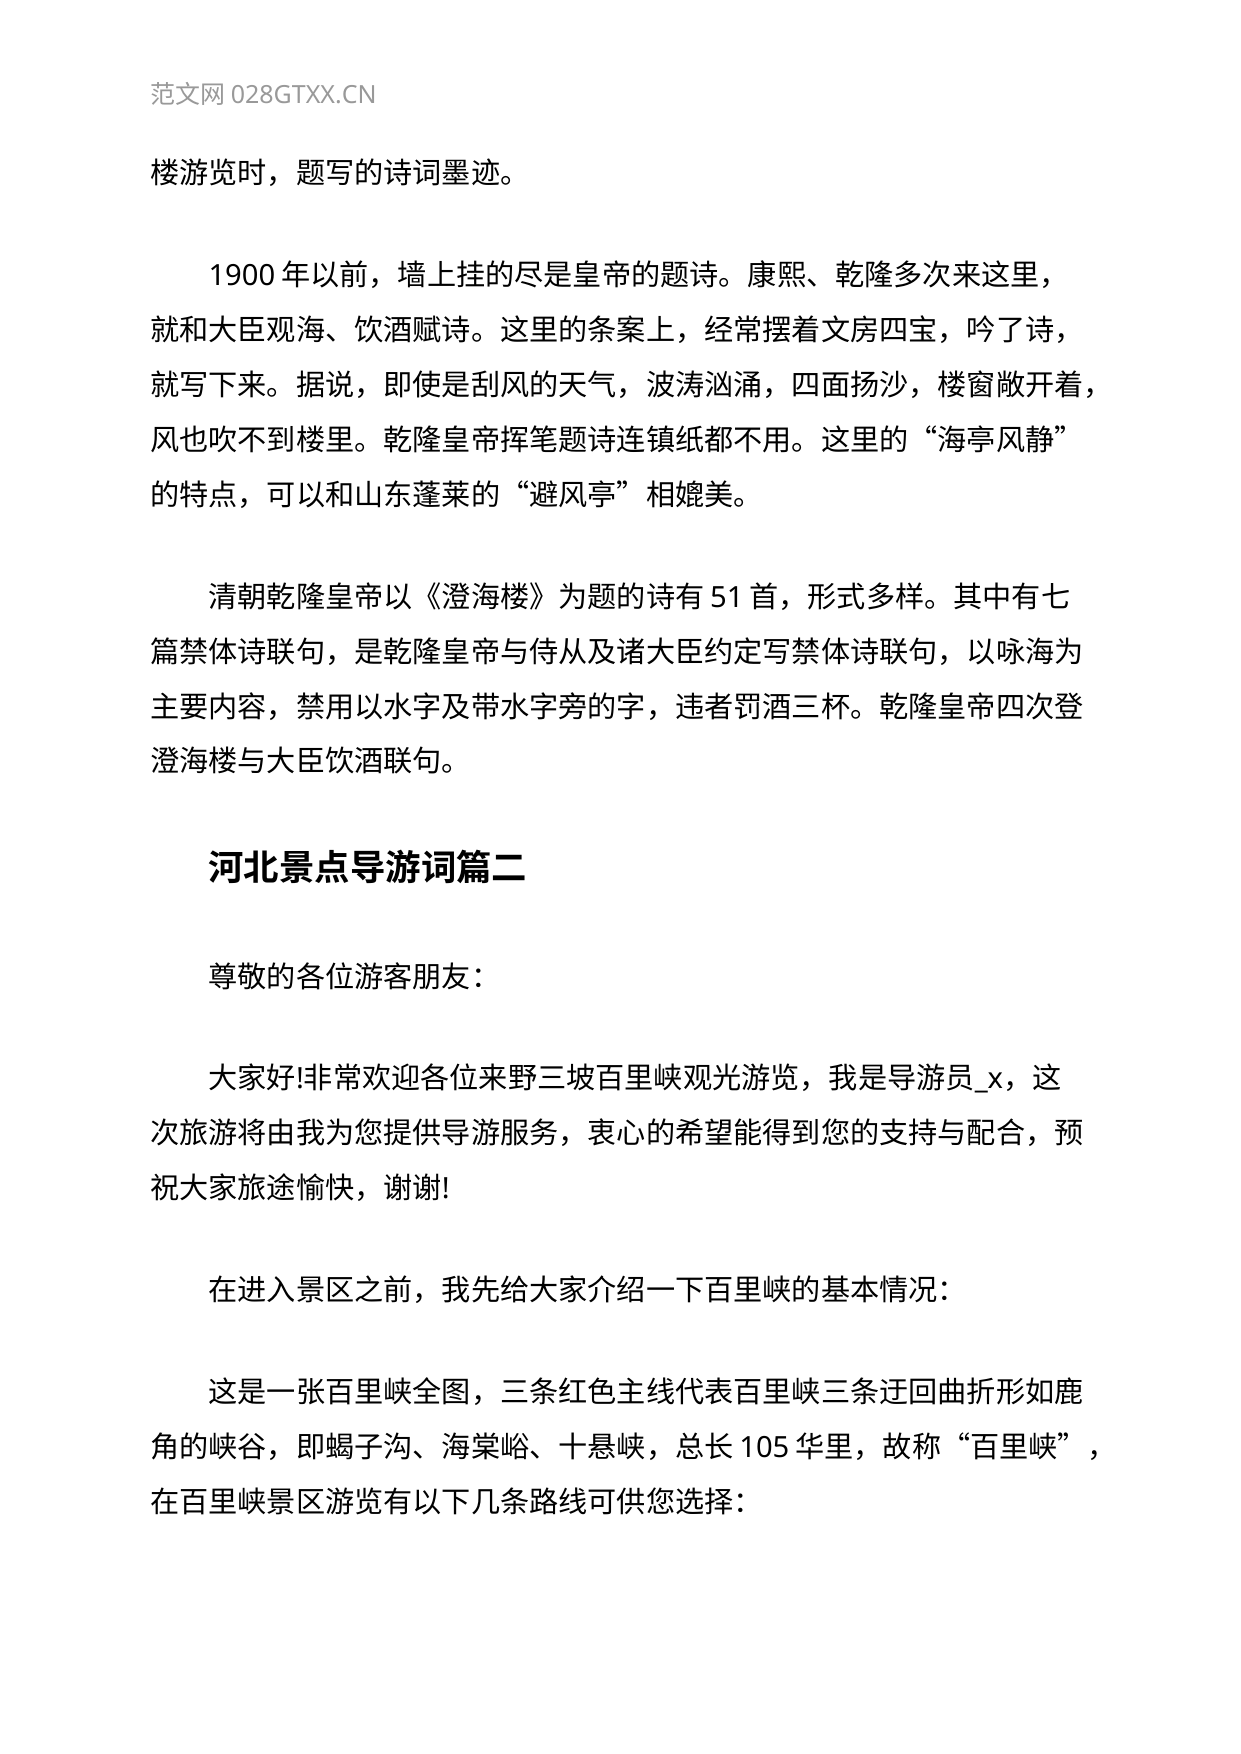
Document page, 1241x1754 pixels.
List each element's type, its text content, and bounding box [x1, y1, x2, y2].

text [150, 150, 1090, 192]
text 1900年以前，墙上挂的尽是皇帝的题诗。康熙、乾隆多次来这里，就和大臣观海、饮酒赋诗。这里的条案上，经常摆着文房四宝，吟了诗，就写下来。据说，即使是刮风的天气，波涛汹涌，四面扬沙，楼窗敞开着，风也吹不到楼里。乾隆皇帝挥笔题诗连镇纸都不用。这里的“海亭风静”的特点，可以和山东蓬莱的“避风亭”相媲美。 [150, 252, 1090, 514]
text 尊敬的各位游客朋友： [150, 953, 1090, 996]
text 大家好!非常欢迎各位来野三坡百里峡观光游览，我是导游员_x，这次旅游将由我为您提供导游服务，衷心的希望能得到您的支持与配合，预祝大家旅途愉快，谢谢! [150, 1055, 1090, 1207]
text 清朝乾隆皇帝以《澄海楼》为题的诗有51首，形式多样。其中有七篇禁体诗联句，是乾隆皇帝与侍从及诸大臣约定写禁体诗联句，以咏海为主要内容，禁用以水字及带水字旁的字，违者罚酒三杯。乾隆皇帝四次登澄海楼与大臣饮酒联句。 [150, 573, 1090, 780]
text 这是一张百里峡全图，三条红色主线代表百里峡三条迂回曲折形如鹿角的峡谷，即蝎子沟、海棠峪、十悬峡，总长105华里，故称“百里峡”，在百里峡景区游览有以下几条路线可供您选择： [150, 1369, 1090, 1521]
text 在进入景区之前，我先给大家介绍一下百里峡的基本情况： [150, 1267, 1090, 1309]
text 河北景点导游词篇二 [150, 840, 1090, 891]
